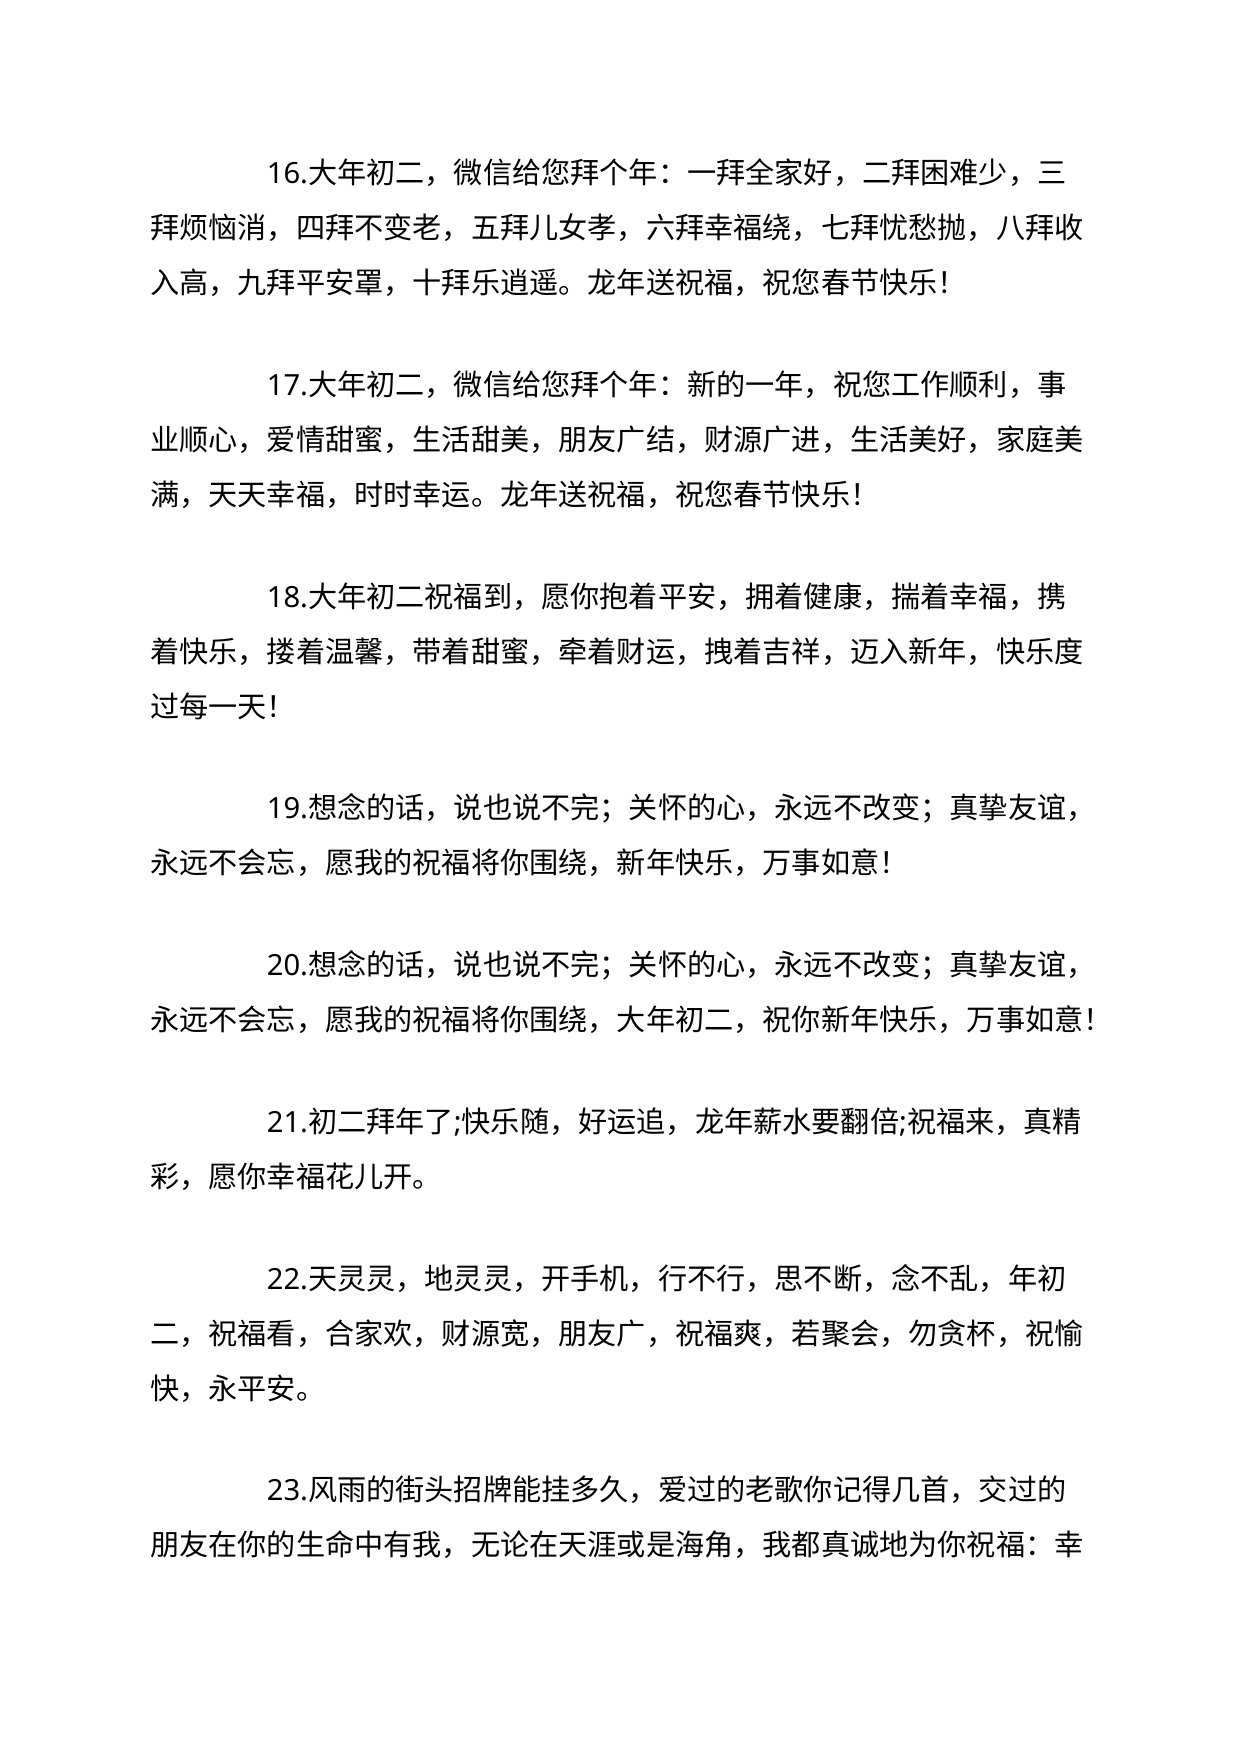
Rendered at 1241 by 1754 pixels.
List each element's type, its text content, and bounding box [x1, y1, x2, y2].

text 21.初二拜年了;快乐随，好运追，龙年薪水要翻倍;祝福来，真精彩，愿你幸福花儿开。 [150, 1098, 1090, 1196]
text 19.想念的话，说也说不完；关怀的心，永远不改变；真挚友谊，永远不会忘，愿我的祝福将你围绕，新年快乐，万事如意！ [150, 785, 1090, 882]
text 17.大年初二，微信给您拜个年：新的一年，祝您工作顺利，事业顺心，爱情甜蜜，生活甜美，朋友广结，财源广进，生活美好，家庭美满，天天幸福，时时幸运。龙年送祝福，祝您春节快乐！ [150, 362, 1090, 514]
text 22.天灵灵，地灵灵，开手机，行不行，思不断，念不乱，年初二，祝福看，合家欢，财源宽，朋友广，祝福爽，若聚会，勿贪杯，祝愉快，永平安。 [150, 1255, 1090, 1407]
text 20.想念的话，说也说不完；关怀的心，永远不改变；真挚友谊，永远不会忘，愿我的祝福将你围绕，大年初二，祝你新年快乐，万事如意！ [150, 942, 1090, 1039]
text 16.大年初二，微信给您拜个年：一拜全家好，二拜困难少，三拜烦恼消，四拜不变老，五拜儿女孝，六拜幸福绕，七拜忧愁抛，八拜收入高，九拜平安罩，十拜乐逍遥。龙年送祝福，祝您春节快乐！ [150, 150, 1090, 302]
text 18.大年初二祝福到，愿你抱着平安，拥着健康，揣着幸福，携着快乐，搂着温馨，带着甜蜜，牵着财运，拽着吉祥，迈入新年，快乐度过每一天！ [150, 573, 1090, 726]
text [150, 1467, 1090, 1564]
